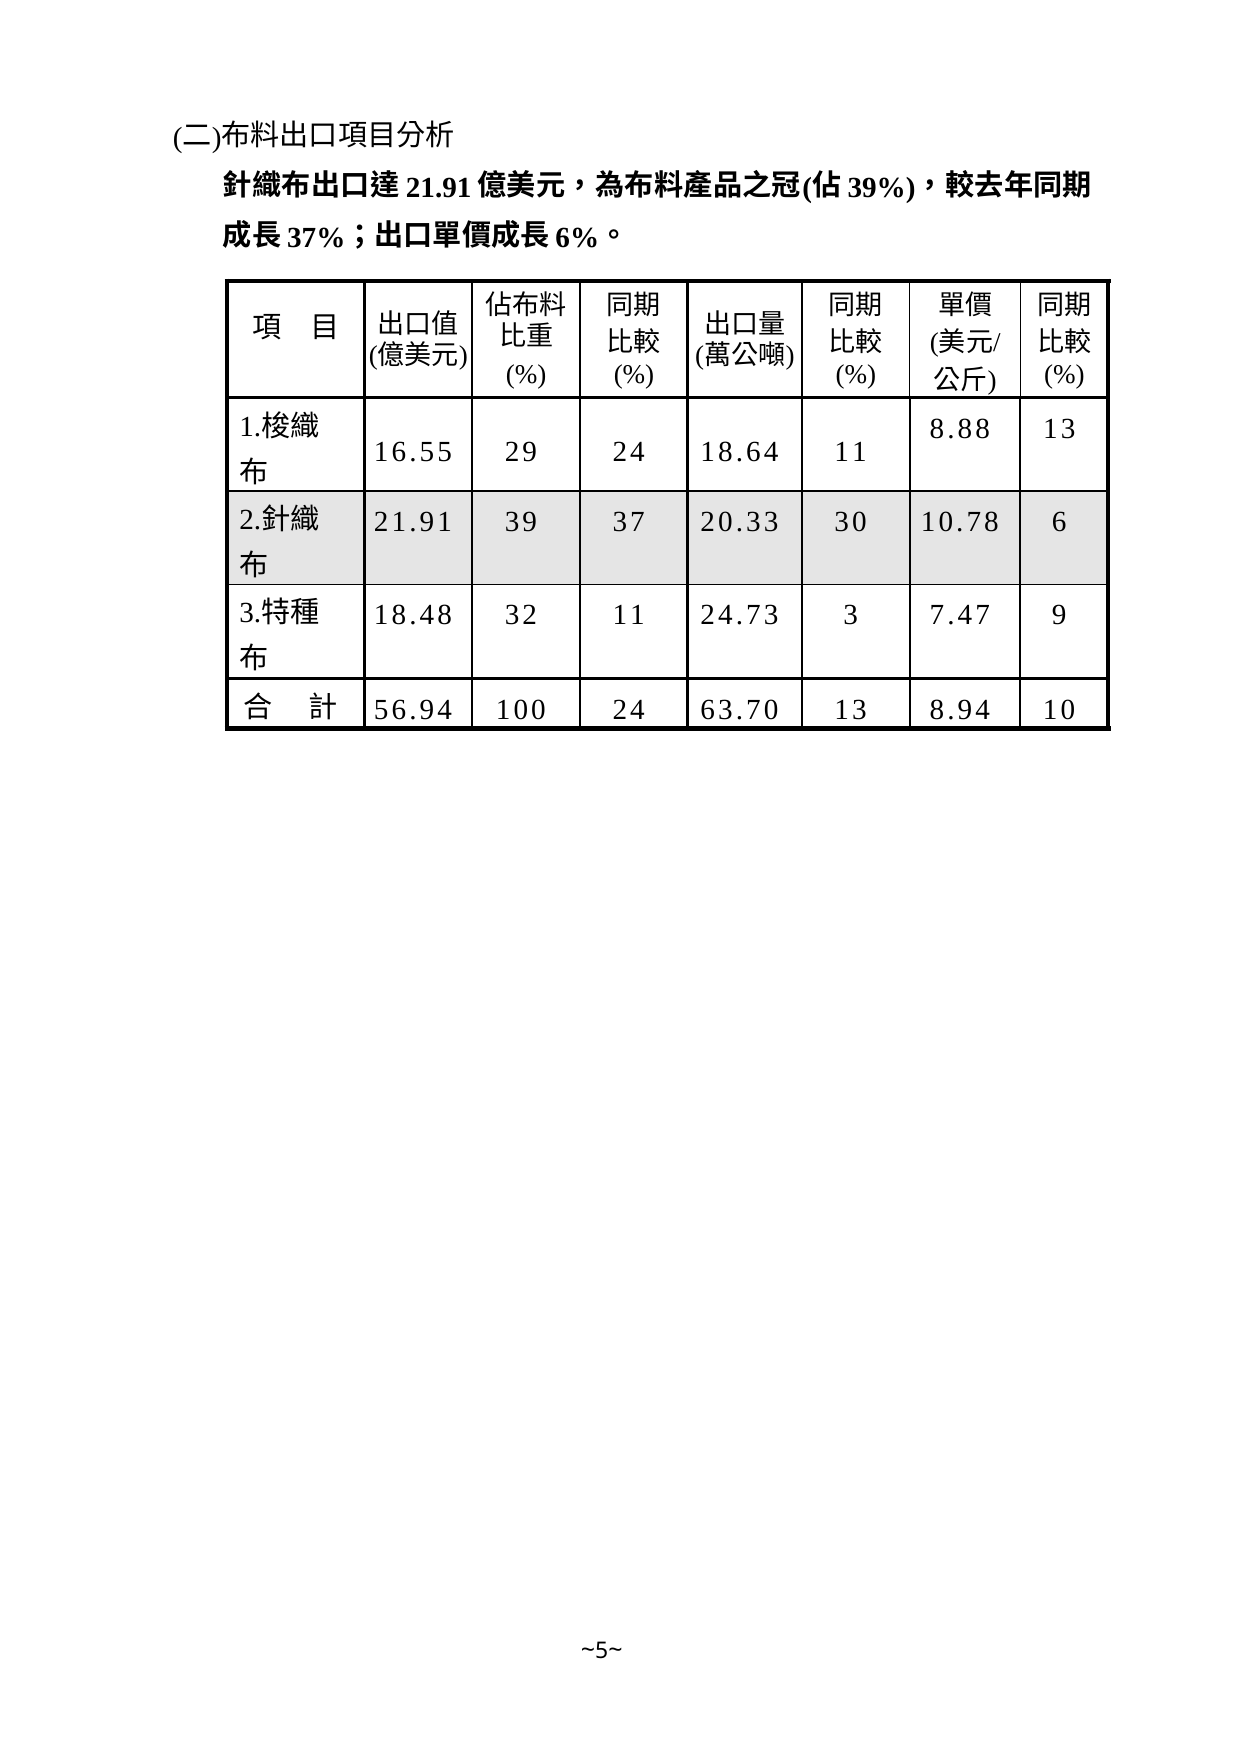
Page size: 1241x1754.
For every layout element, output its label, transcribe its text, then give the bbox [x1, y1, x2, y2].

table_cell 24 [581, 399, 686, 490]
table_cell 24.73 [689, 585, 801, 677]
table_cell 3 [803, 585, 909, 677]
table_header 出口量 (萬公噸) [689, 283, 801, 396]
table_cell 39 [473, 492, 579, 584]
list (二)布料出口項目分析 [173, 103, 1093, 153]
table_cell 10 [1021, 680, 1106, 726]
table_cell 6 [1021, 492, 1106, 584]
table_cell 11 [581, 585, 686, 677]
table_cell 30 [803, 492, 909, 584]
table_cell 8.94 [911, 680, 1019, 726]
table_cell 100 [473, 680, 579, 726]
table_cell 63.70 [689, 680, 801, 726]
table_header 單價 (美元/ 公斤) [910, 283, 1020, 396]
list 針織布出口達21.91億美元，為布料產品之冠(佔39%)，較去年同期成長37%；出口單價成長6%。 [223, 153, 1093, 253]
table_header 同期 比較 (%) [803, 283, 909, 396]
table_cell 2.針織布 [229, 492, 363, 584]
table_header 同期 比較 (%) [1021, 283, 1106, 396]
table_cell 56.94 [366, 680, 471, 726]
table_cell 24 [581, 680, 686, 726]
table_header 出口值 (億美元) [366, 283, 471, 396]
table_cell 8.88 [911, 399, 1019, 490]
table_cell 32 [473, 585, 579, 677]
table_header 佔布料 比重 (%) [473, 283, 579, 396]
table_cell 29 [473, 399, 579, 490]
table_cell 13 [1021, 399, 1106, 490]
table_cell 16.55 [366, 399, 471, 490]
table_cell 21.91 [366, 492, 471, 584]
table_header 項 目 [229, 283, 363, 396]
table_cell 11 [803, 399, 909, 490]
table_cell 3.特種布 [229, 585, 363, 677]
table_cell 18.64 [689, 399, 801, 490]
table_cell 9 [1021, 585, 1106, 677]
table_cell 7.47 [911, 585, 1019, 677]
table_cell 13 [803, 680, 909, 726]
table_cell 10.78 [911, 492, 1019, 584]
table_cell 合 計 [229, 680, 363, 726]
table_cell 20.33 [689, 492, 801, 584]
table_header 同期 比較 (%) [581, 283, 686, 396]
table_cell 37 [581, 492, 686, 584]
table_cell 18.48 [366, 585, 471, 677]
table_cell 1.梭織布 [229, 399, 363, 490]
